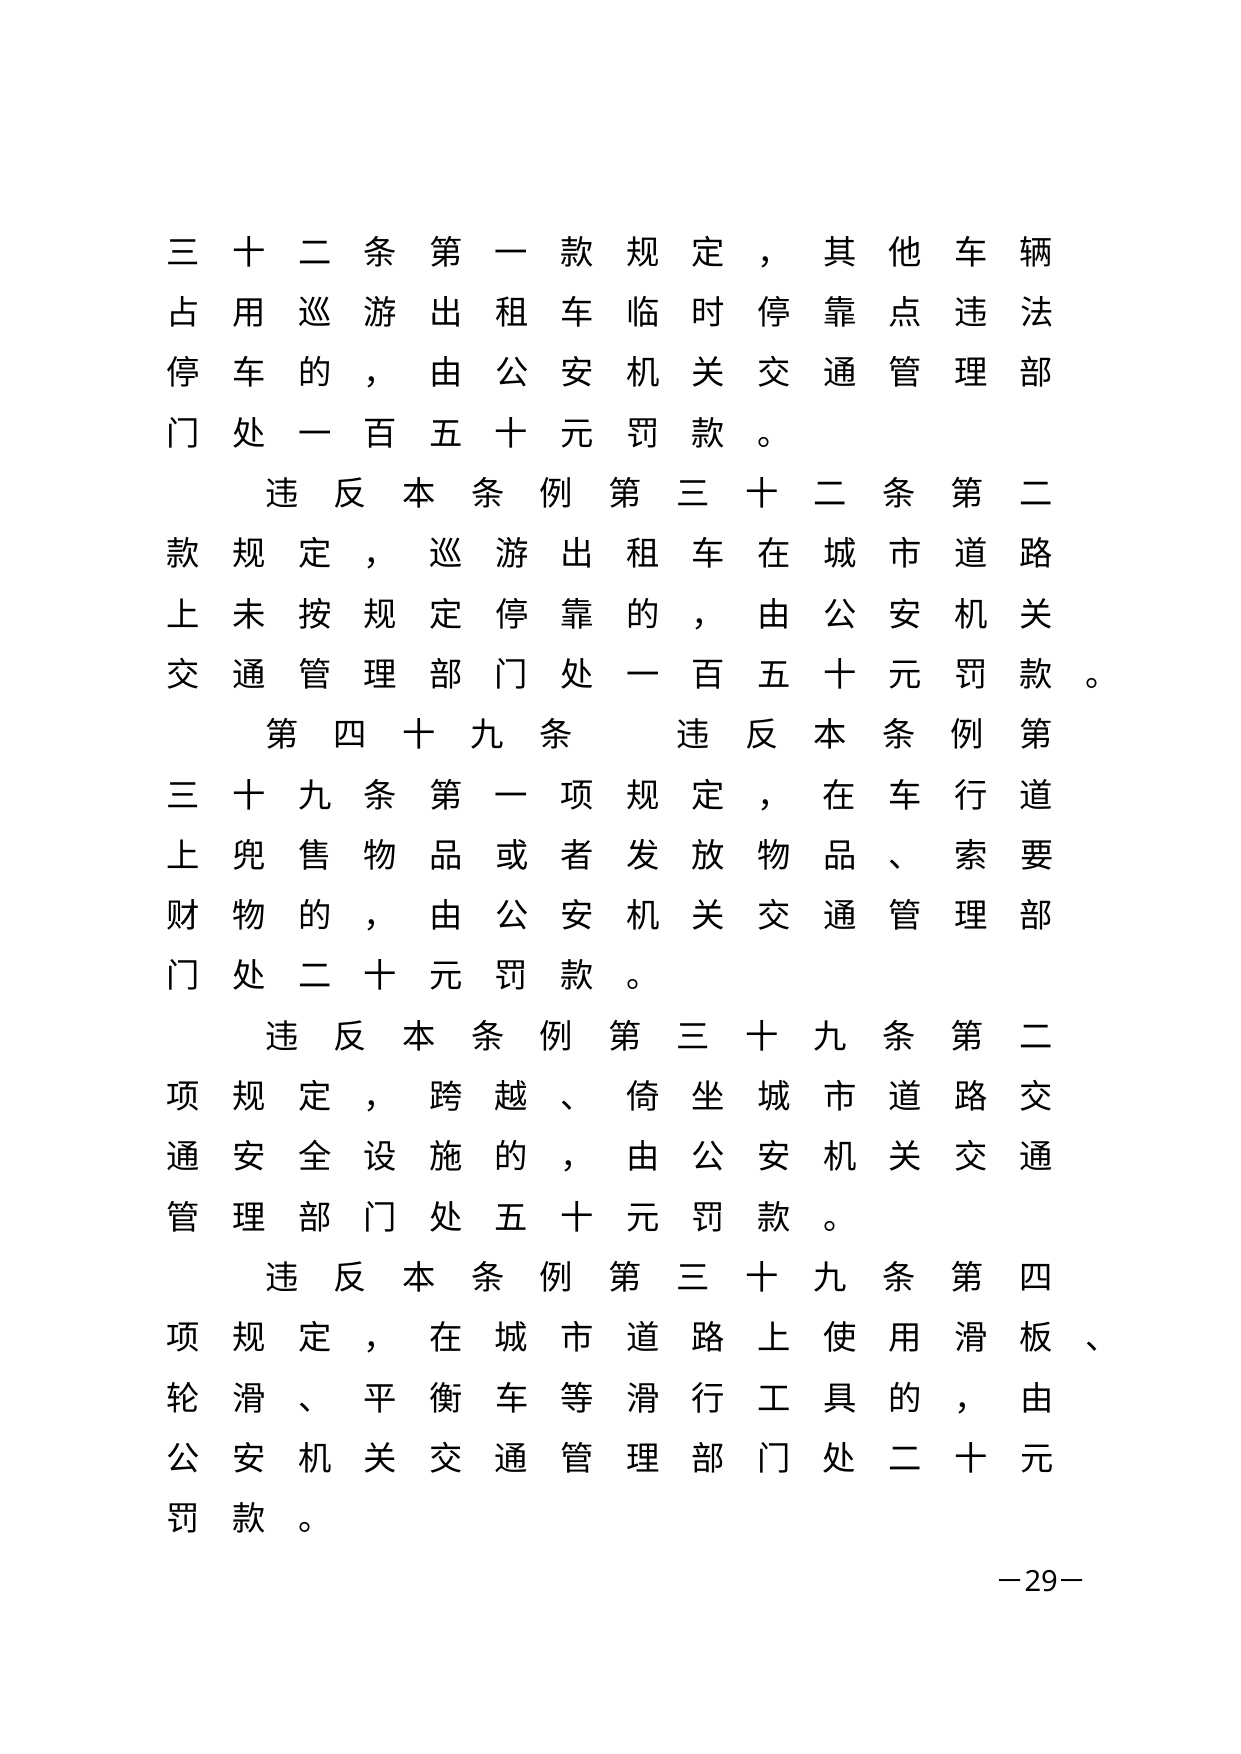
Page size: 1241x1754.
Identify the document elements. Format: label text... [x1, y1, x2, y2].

text 违反本条例第三十九条第四项规定，在城市道路上使用滑板、轮滑、平衡车等滑行工具的，由公安机关交通管理部门处二十元罚款。 [167, 1245, 1085, 1546]
text 第四十九条 违反本条例第三十九条第一项规定，在车行道上兜售物品或者发放物品、索要财物的，由公安机关交通管理部门处二十元罚款。 [167, 702, 1085, 1003]
text 第四十八条 违反本条例第三十二条第一款规定，其他车辆占用巡游出租车临时停靠点违法停车的，由公安机关交通管理部门处一百五十元罚款。 [167, 219, 1085, 461]
text 违反本条例第三十二条第二款规定，巡游出租车在城市道路上未按规定停靠的，由公安机关交通管理部门处一百五十元罚款。 [167, 461, 1085, 702]
text 违反本条例第三十九条第二项规定，跨越、倚坐城市道路交通安全设施的，由公安机关交通管理部门处五十元罚款。 [167, 1003, 1085, 1245]
